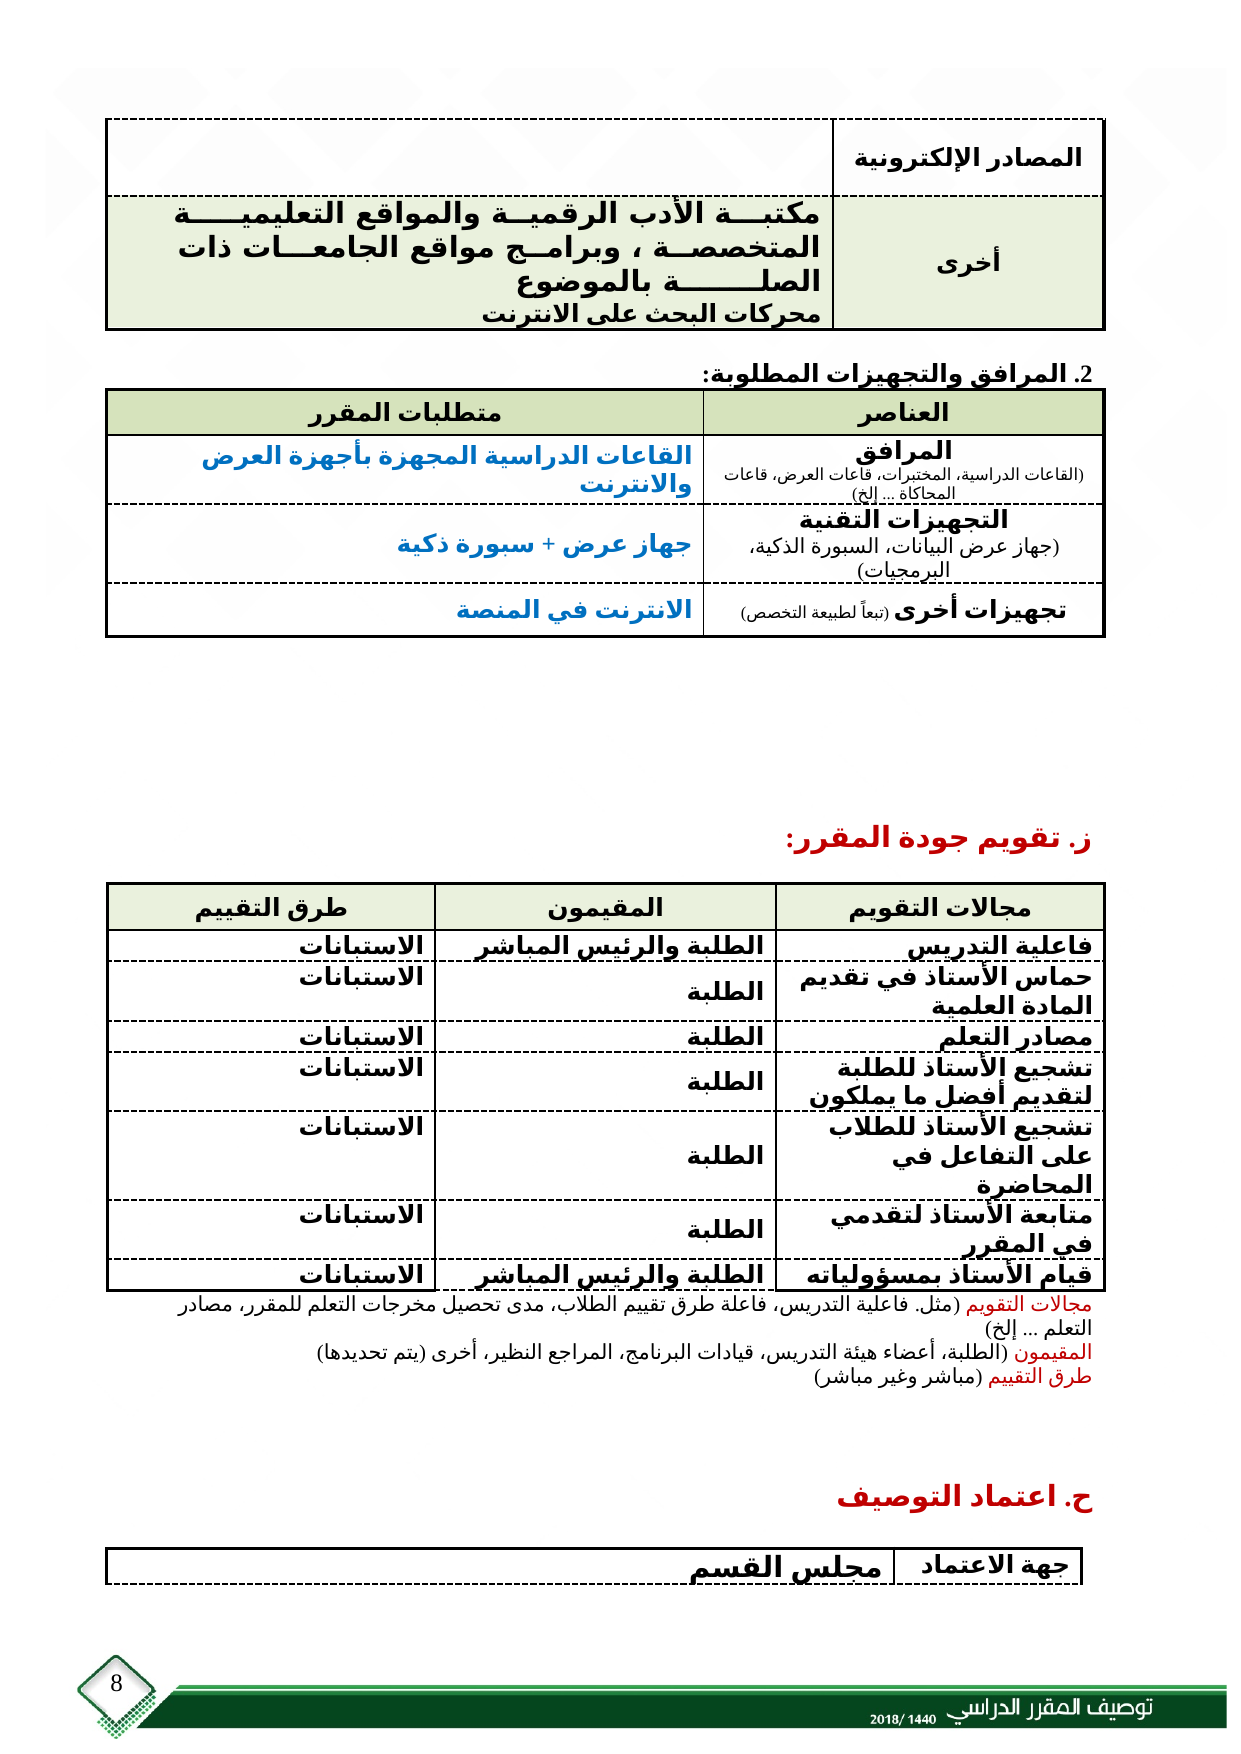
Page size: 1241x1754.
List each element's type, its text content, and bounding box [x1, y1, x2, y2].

table_cell المرافق (القاعات الدراسية، المختبرات، قاعات العرض، قاعات المحاكاة ... إلخ) [704, 436, 1102, 503]
table_cell فاعلية التدريس [777, 931, 1103, 960]
subtitle ح. اعتماد التوصيف [118, 1479, 1092, 1513]
table_cell الاستبانات [109, 1199, 434, 1258]
table_header جهة الاعتماد [895, 1550, 1080, 1583]
table_header العناصر [704, 391, 1102, 434]
table_cell الاستبانات [109, 1051, 434, 1110]
table_cell الاستبانات [109, 1258, 434, 1289]
table_cell جهاز عرض + سبورة ذكية [108, 503, 703, 582]
table_cell الانترنت في المنصة [108, 582, 703, 635]
table_cell حماس الأستاذ في تقديم المادة العلمية [777, 960, 1103, 1020]
table_cell تشجيع الأستاذ للطلاب على التفاعل في المحاضرة [777, 1110, 1103, 1198]
table_cell أخرى [834, 195, 1102, 327]
table_header مجلس القسم [108, 1550, 893, 1583]
table_header طرق التقييم [109, 885, 434, 929]
table_cell [108, 118, 832, 195]
table_header متطلبات المقرر [108, 391, 703, 434]
table_cell الطلبة والرئيس المباشر [436, 931, 775, 960]
table_cell الطلبة [436, 1020, 775, 1051]
table_cell الطلبة والرئيس المباشر [436, 1258, 775, 1289]
text طرق التقييم (مباشر وغير مباشر) [118, 1364, 1092, 1388]
subtitle ز. تقويم جودة المقرر: [118, 820, 1092, 853]
table_cell الطلبة [436, 1051, 775, 1110]
table_cell تجهيزات أخرى (تبعاً لطبيعة التخصص) [704, 582, 1102, 635]
table_cell تشجيع الأستاذ للطلبة لتقديم أفضل ما يملكون [777, 1051, 1103, 1110]
text المقيمون (الطلبة، أعضاء هيئة التدريس، قيادات البرنامج، المراجع النظير، أخرى (يتم تحديدها) [118, 1340, 1092, 1364]
table_cell القاعات الدراسية المجهزة بأجهزة العرض والانترنت [108, 436, 703, 503]
table_cell مكتبـــة الأدب الرقميــة والمواقع التعليميـــــة المتخصصــة ، وبرامــج مواقع الجامعـــات ذات الصلــــــــة بالموضوع محركات البحث على الانترنت [108, 195, 832, 327]
table_cell الطلبة [436, 960, 775, 1020]
table_header المقيمون [436, 885, 775, 929]
table_cell التجهيزات التقنية (جهاز عرض البيانات، السبورة الذكية، البرمجيات) [704, 503, 1102, 582]
table_header مجالات التقويم [777, 885, 1103, 929]
table_cell الطلبة [436, 1199, 775, 1258]
table_cell المصادر الإلكترونية [834, 118, 1102, 195]
table_cell قيام الأستاذ بمسؤولياته [777, 1258, 1103, 1289]
table_cell الاستبانات [109, 960, 434, 1020]
table_cell الطلبة [436, 1110, 775, 1198]
subtitle 2. المرافق والتجهيزات المطلوبة: [118, 359, 1092, 388]
table_cell الاستبانات [109, 931, 434, 960]
text مجالات التقويم (مثل. فاعلية التدريس، فاعلة طرق تقييم الطلاب، مدى تحصيل مخرجات التعلم للمقرر، مصادر التعلم ... إلخ) [118, 1292, 1092, 1340]
picture [45, 68, 1227, 1739]
table_cell الاستبانات [109, 1020, 434, 1051]
table_cell الاستبانات [109, 1110, 434, 1198]
table_cell متابعة الأستاذ لتقدمي في المقرر [777, 1199, 1103, 1258]
table_cell مصادر التعلم [777, 1020, 1103, 1051]
